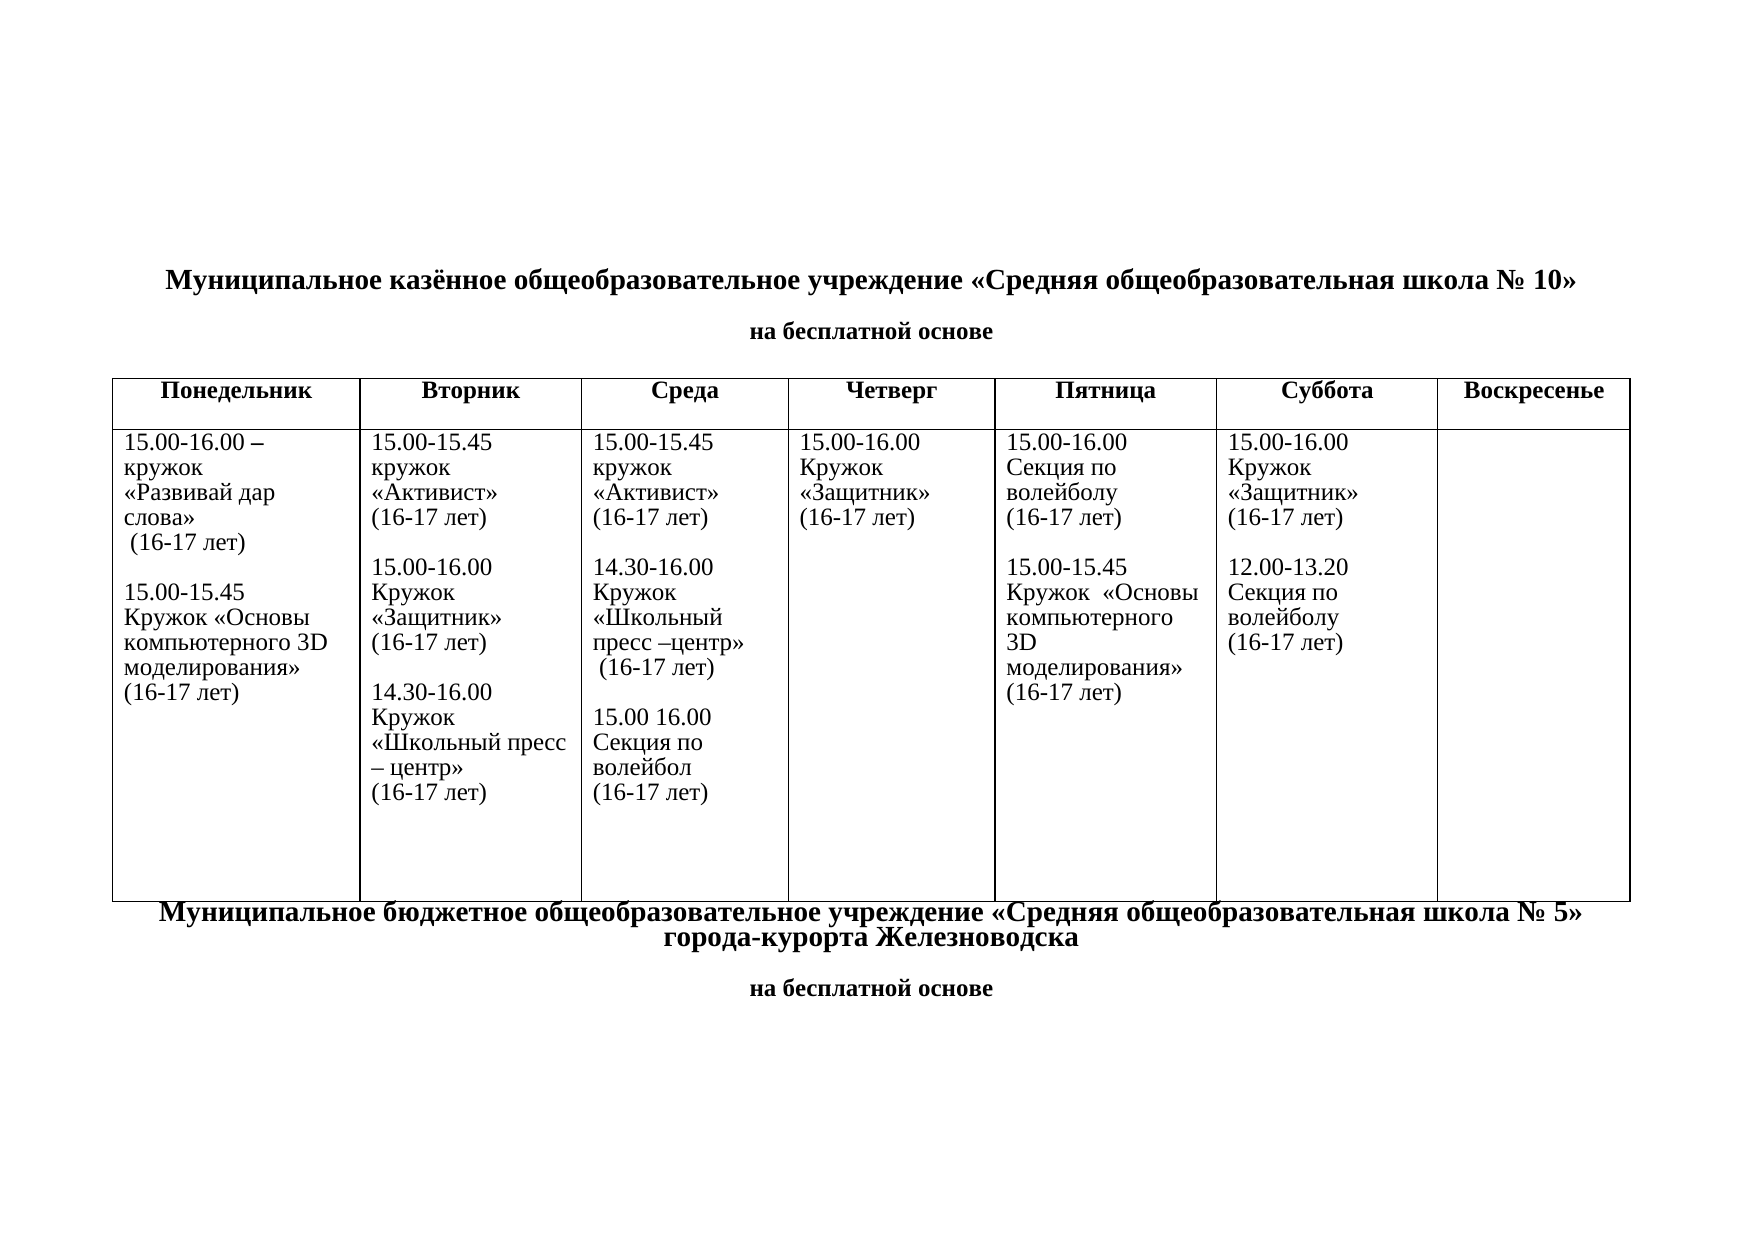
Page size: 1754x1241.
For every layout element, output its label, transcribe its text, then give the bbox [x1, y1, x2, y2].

table_header Суббота [1217, 379, 1437, 429]
text на бесплатной основе [59, 977, 1683, 1002]
table_cell 15.00-16.00 Кружок «Защитник» (16-17 лет) 12.00-13.20 Секция по волейболу (16-17 лет) [1217, 430, 1437, 901]
table_cell [1438, 430, 1629, 901]
table_cell 15.00-15.45 кружок «Активист» (16-17 лет) 15.00-16.00 Кружок «Защитник» (16-17 лет) 14.30-16.00 Кружок «Школьный пресс – центр» (16-17 лет) [361, 430, 581, 901]
table_header Понедельник [113, 379, 359, 429]
table_header Пятница [996, 379, 1216, 429]
text Муниципальное казённое общеобразовательное учреждение «Средняя общеобразовательная школа № 10» [59, 269, 1683, 294]
table_cell 15.00-16.00 Секция по волейболу (16-17 лет) 15.00-15.45 Кружок «Основы компьютерного 3D моделирования» (16-17 лет) [996, 430, 1216, 901]
table_cell 15.00-16.00 Кружок «Защитник» (16-17 лет) [789, 430, 994, 901]
table_cell 15.00-16.00 – кружок «Развивай дар слова» (16-17 лет) 15.00-15.45 Кружок «Основы компьютерного 3D моделирования» (16-17 лет) [113, 430, 359, 901]
table_header Среда [582, 379, 788, 429]
table_header Вторник [361, 379, 581, 429]
text Муниципальное бюджетное общеобразовательное учреждение «Средняя общеобразовательная школа № 5» [59, 694, 1683, 927]
table_header Воскресенье [1438, 379, 1629, 429]
text на бесплатной основе [59, 319, 1683, 344]
table_cell 15.00-15.45 кружок «Активист» (16-17 лет) 14.30-16.00 Кружок «Школьный пресс –центр» (16-17 лет) 15.00 16.00 Секция по волейбол (16-17 лет) [582, 430, 788, 901]
text города-курорта Железноводска [59, 927, 1683, 952]
table_header Четверг [789, 379, 994, 429]
